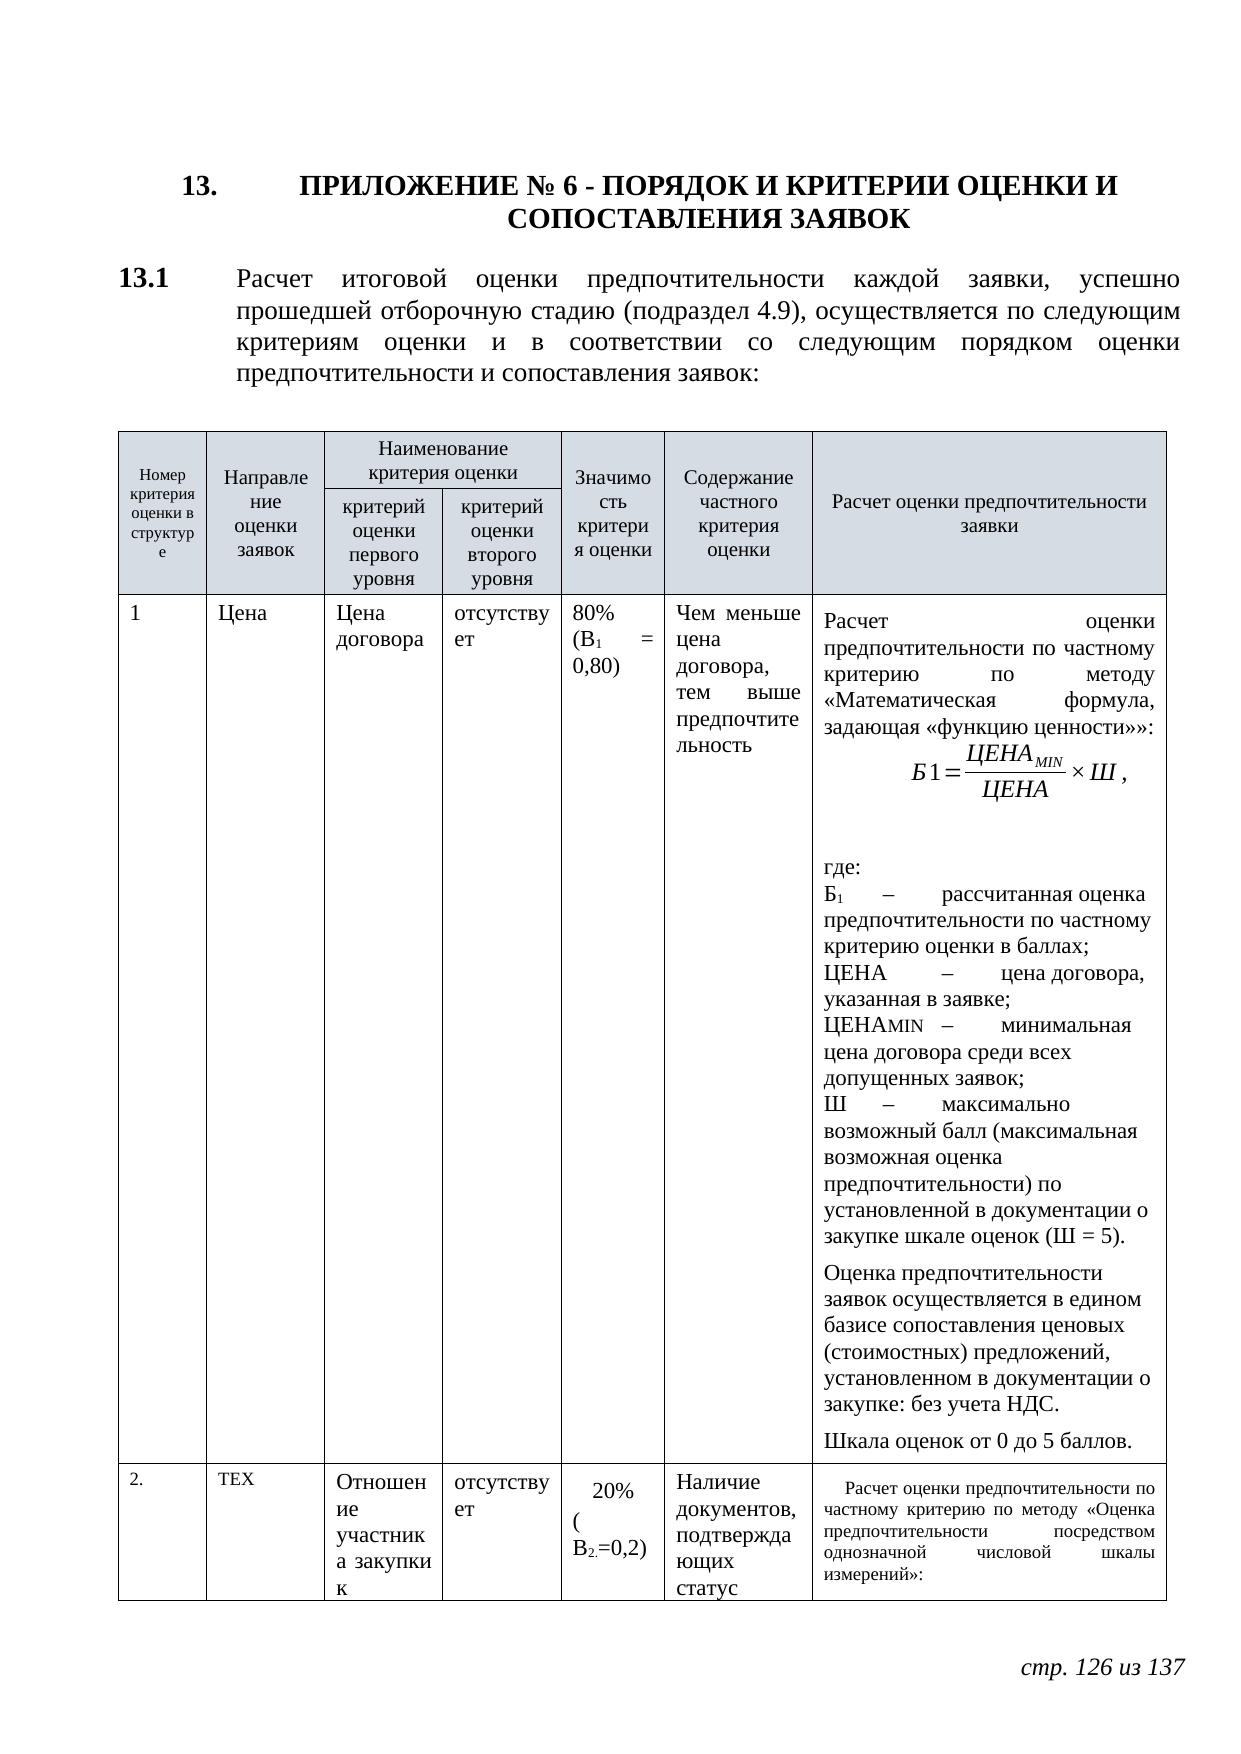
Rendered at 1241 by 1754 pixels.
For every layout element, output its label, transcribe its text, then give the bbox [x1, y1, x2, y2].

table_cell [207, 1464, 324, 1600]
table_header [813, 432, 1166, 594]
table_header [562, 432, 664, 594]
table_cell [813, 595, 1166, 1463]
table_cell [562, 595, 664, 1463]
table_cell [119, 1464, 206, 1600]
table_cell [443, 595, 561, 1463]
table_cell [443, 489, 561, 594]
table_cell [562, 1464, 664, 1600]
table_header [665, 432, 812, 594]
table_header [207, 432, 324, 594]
subtitle ПРИЛОЖЕНИЕ № 6 - ПОРЯДОК И КРИТЕРИИ ОЦЕНКИ И СОПОСТАВЛЕНИЯ ЗАЯВОК [118, 168, 1181, 235]
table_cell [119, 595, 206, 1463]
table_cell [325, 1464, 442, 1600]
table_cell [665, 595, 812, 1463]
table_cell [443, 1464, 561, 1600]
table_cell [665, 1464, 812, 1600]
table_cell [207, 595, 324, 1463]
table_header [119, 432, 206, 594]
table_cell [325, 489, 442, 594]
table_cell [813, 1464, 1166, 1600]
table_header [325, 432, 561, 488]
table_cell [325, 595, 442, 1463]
list Расчет итоговой оценки предпочтительности каждой заявки, успешно прошедшей отборочную стадию (подраздел 4.9), осуществляется по следующим критериям оценки и в соответствии со следующим порядком оценки предпочтительности и сопоставления заявок: [118, 260, 1181, 387]
